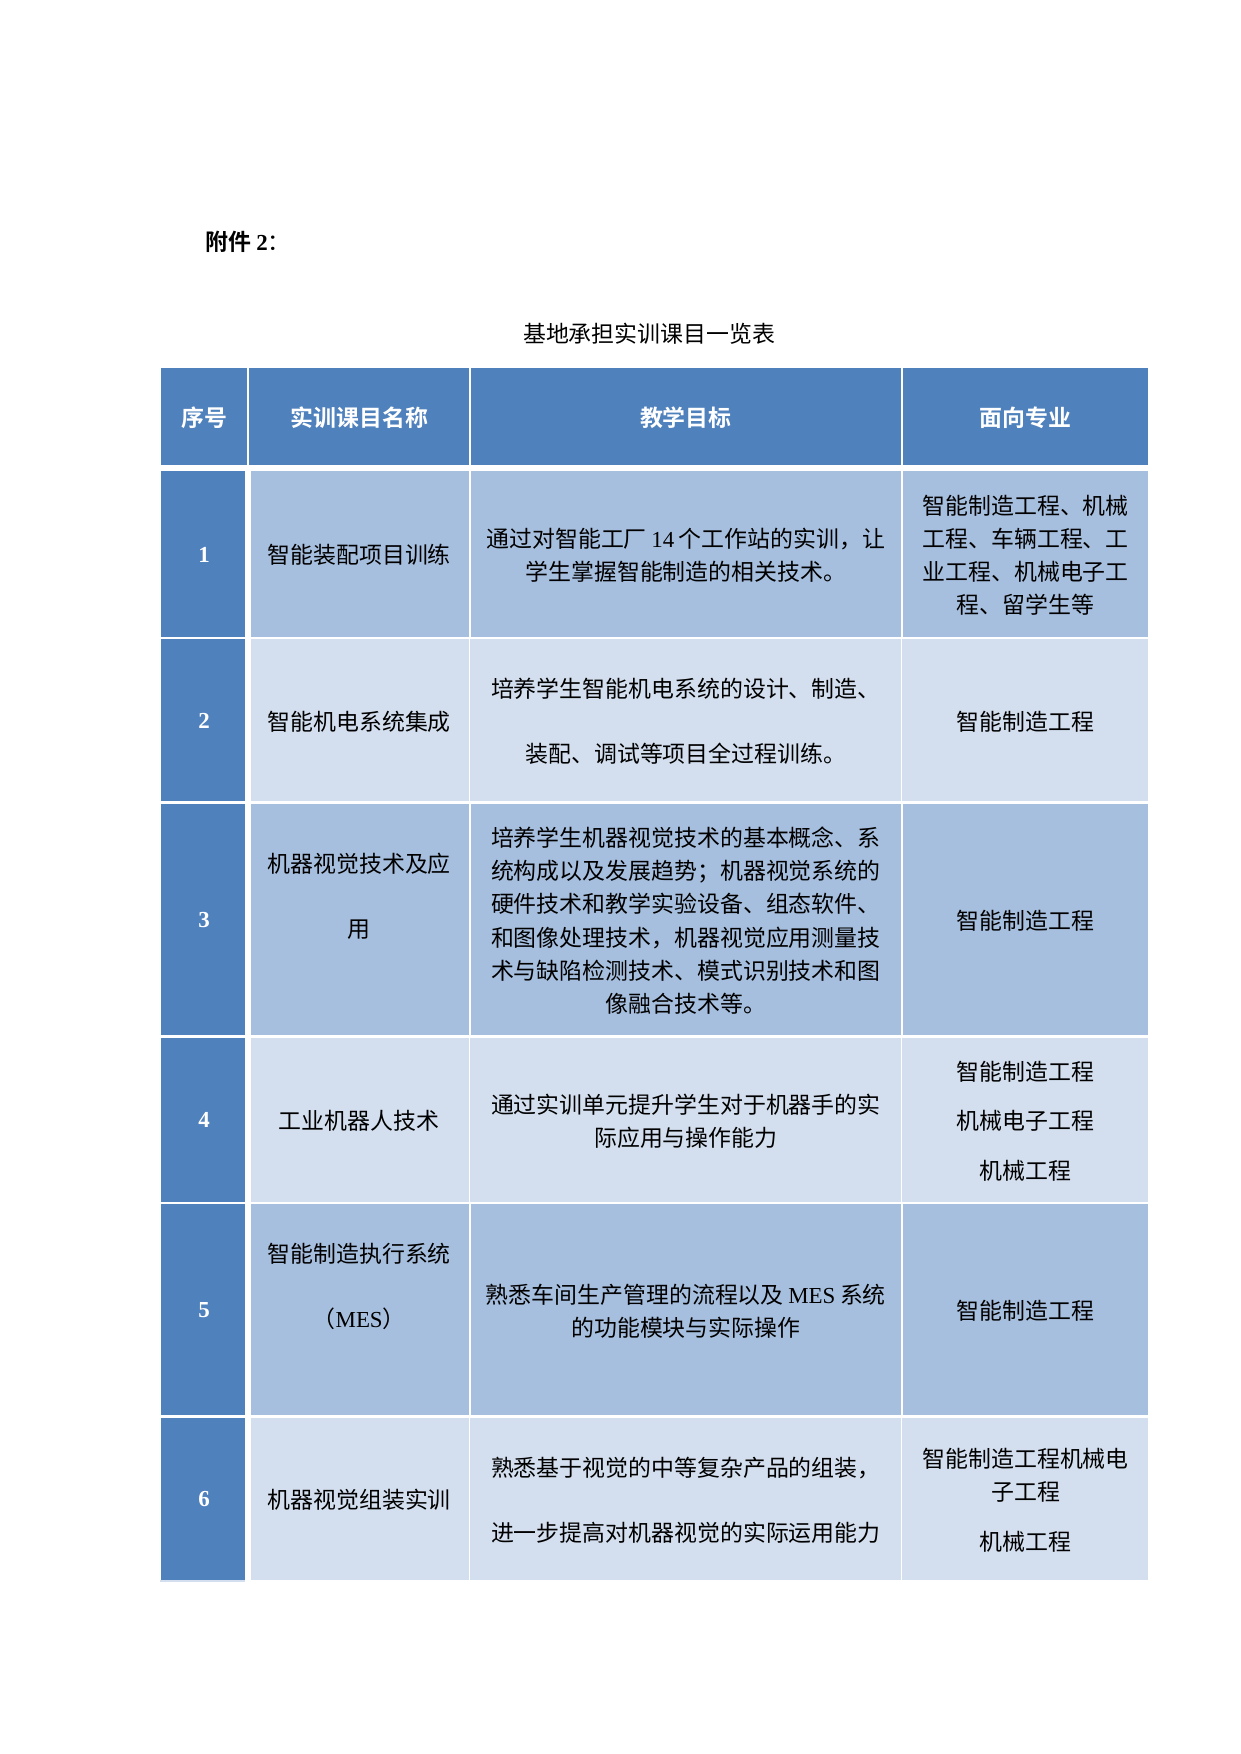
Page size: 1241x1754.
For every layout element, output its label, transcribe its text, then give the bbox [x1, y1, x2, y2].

table_cell 熟悉基于视觉的中等复杂产品的组装，进一步提高对机器视觉的实际运用能力 [470, 1418, 901, 1580]
table_cell 智能机电系统集成 [251, 639, 469, 801]
table_cell 机器视觉组装实训 [251, 1418, 469, 1580]
table_cell 1 [161, 471, 245, 637]
table_header 序号 [161, 368, 247, 465]
table_cell 6 [161, 1418, 245, 1580]
table_cell 熟悉车间生产管理的流程以及MES系统的功能模块与实际操作 [471, 1204, 901, 1415]
table_cell 机器视觉技术及应用 [251, 804, 469, 1035]
table_header 教学目标 [471, 368, 901, 465]
table_cell 2 [161, 639, 245, 801]
table_cell 智能装配项目训练 [251, 471, 469, 637]
table_cell 4 [161, 1038, 245, 1202]
table_cell 智能制造工程、机械工程、车辆工程、工业工程、机械电子工程、留学生等 [903, 471, 1148, 637]
table_cell 智能制造工程 [903, 804, 1148, 1035]
table_cell 智能制造工程 机械电子工程 机械工程 [902, 1038, 1148, 1202]
table_header 实训课目名称 [249, 368, 469, 465]
table_cell 5 [161, 1204, 245, 1415]
table_cell 通过实训单元提升学生对于机器手的实际应用与操作能力 [470, 1038, 901, 1202]
text 基地承担实训课目一览表 [159, 316, 1092, 349]
table_header 面向专业 [903, 368, 1148, 465]
text 附件2： [159, 224, 1092, 257]
table_cell 智能制造工程机械电子工程 机械工程 [902, 1418, 1148, 1580]
table_cell 通过对智能工厂14个工作站的实训，让学生掌握智能制造的相关技术。 [471, 471, 901, 637]
table_cell 培养学生机器视觉技术的基本概念、系统构成以及发展趋势；机器视觉系统的硬件技术和教学实验设备、组态软件、和图像处理技术，机器视觉应用测量技术与缺陷检测技术、模式识别技术和图像融合技术等。 [471, 804, 901, 1035]
table_cell 智能制造工程 [902, 639, 1148, 801]
table_cell 智能制造执行系统（MES） [251, 1204, 469, 1415]
table_cell 培养学生智能机电系统的设计、制造、装配、调试等项目全过程训练。 [470, 639, 901, 801]
table_cell 智能制造工程 [903, 1204, 1148, 1415]
table_cell 3 [161, 804, 245, 1035]
table_cell 工业机器人技术 [251, 1038, 469, 1202]
